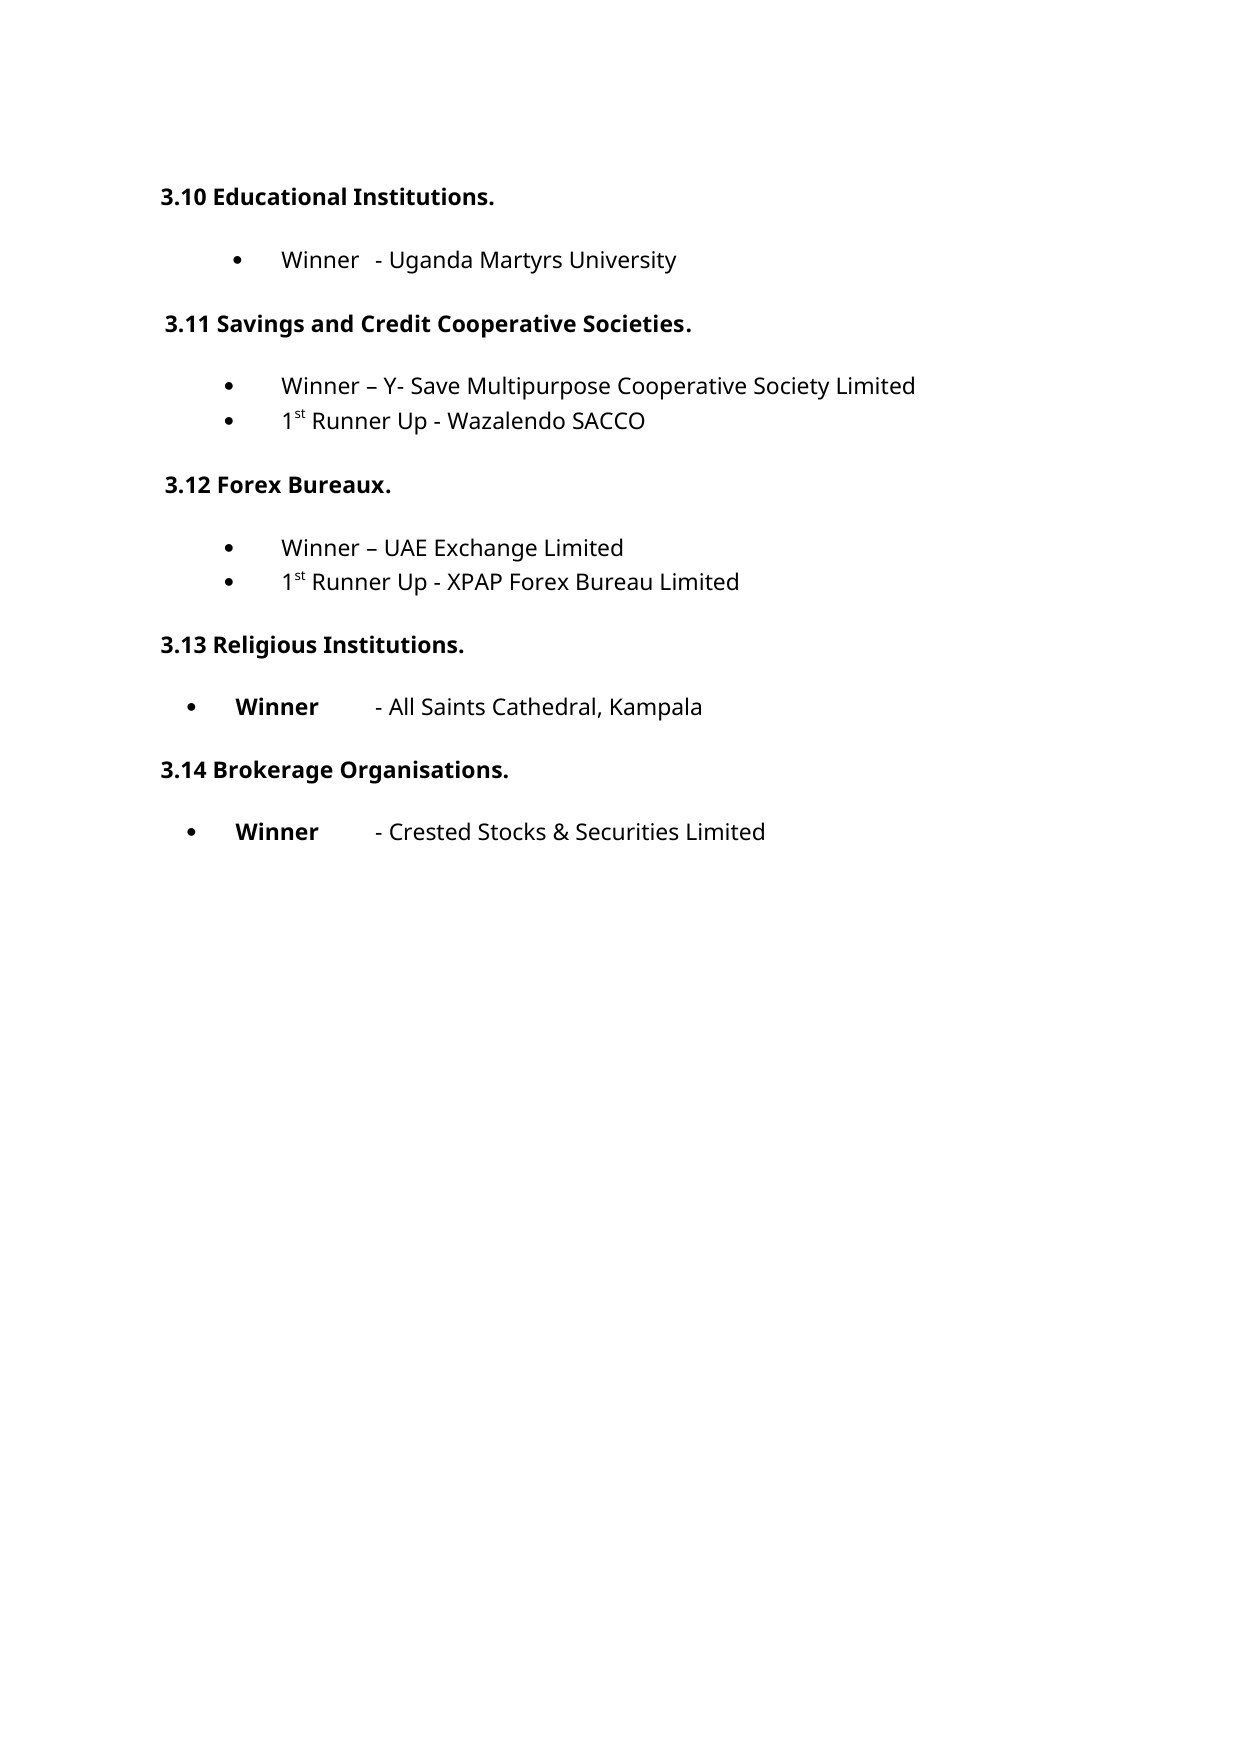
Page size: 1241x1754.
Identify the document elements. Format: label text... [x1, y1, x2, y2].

list Winner - Uganda Martyrs University [233, 244, 1090, 275]
text 3.13 Religious Institutions. [160, 628, 1090, 660]
text 3.14 Brokerage Organisations. [160, 753, 1090, 785]
text 3.11 Savings and Credit Cooperative Societies. [164, 306, 1090, 339]
list 1st Runner Up - Wazalendo SACCO [225, 405, 1090, 436]
text 3.10 Educational Institutions. [160, 181, 1090, 212]
list Winner – UAE Exchange Limited [225, 531, 1090, 563]
list Winner - All Saints Cathedral, Kampala [187, 691, 1090, 722]
list Winner - Crested Stocks & Securities Limited [187, 816, 1090, 847]
text 3.12 Forex Bureaux. [164, 467, 1090, 500]
list 1st Runner Up - XPAP Forex Bureau Limited [225, 566, 1090, 597]
list Winner – Y- Save Multipurpose Cooperative Society Limited [225, 370, 1090, 402]
